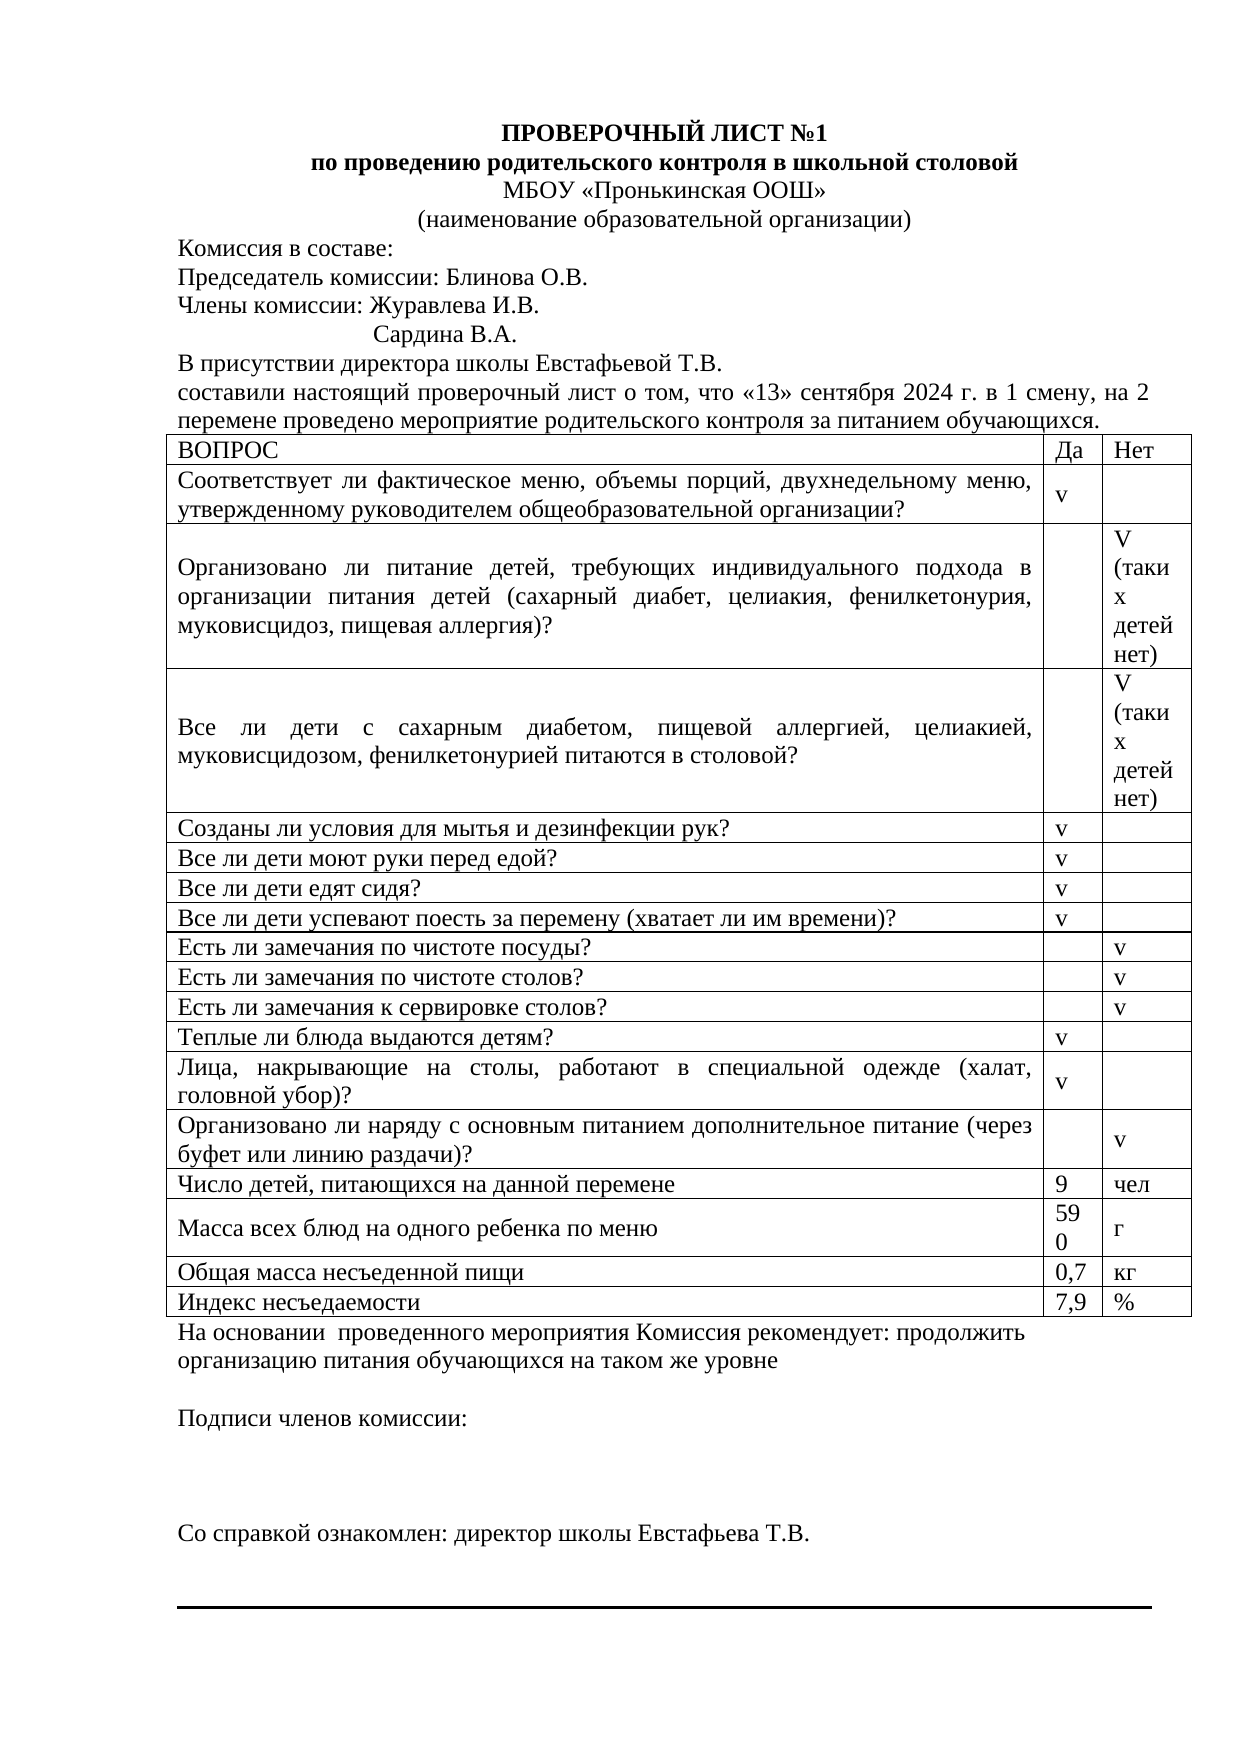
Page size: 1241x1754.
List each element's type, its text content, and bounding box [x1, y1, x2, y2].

table_cell Есть ли замечания по чистоте посуды? [167, 933, 1043, 961]
table_cell v [1044, 465, 1102, 523]
table_cell 0,7 [1044, 1257, 1102, 1286]
table_cell [1103, 465, 1191, 523]
table_cell [1103, 843, 1191, 872]
text МБОУ «Пронькинская ООШ» [177, 176, 1152, 204]
table_cell Индекс несъедаемости [167, 1287, 1043, 1316]
table_cell Все ли дети моют руки перед едой? [167, 843, 1043, 872]
table_cell v [1044, 1022, 1102, 1051]
table_cell [1044, 524, 1102, 667]
table_cell Соответствует ли фактическое меню, объемы порций, двухнедельному меню, утвержденному руководителем общеобразовательной организации? [167, 465, 1043, 523]
text В присутствии директора школы Евстафьевой Т.В. [177, 348, 1152, 377]
text ПРОВЕРОЧНЫЙ ЛИСТ №1 [177, 118, 1152, 147]
table_cell v [1044, 903, 1102, 931]
table_cell Созданы ли условия для мытья и дезинфекции рук? [167, 813, 1043, 842]
table_cell Общая масса несъеденной пищи [167, 1257, 1043, 1286]
table_header Да [1044, 435, 1102, 464]
text На основании проведенного мероприятия Комиссия рекомендует: продолжить организацию питания обучающихся на таком же уровне [177, 1317, 1152, 1374]
table_cell Все ли дети успевают поесть за перемену (хватает ли им времени)? [167, 903, 1043, 931]
table_cell Есть ли замечания по чистоте столов? [167, 962, 1043, 991]
table_cell V (таких детей нет) [1103, 669, 1191, 812]
table_cell 590 [1044, 1199, 1102, 1256]
table_cell [1103, 1052, 1191, 1109]
table_cell V (таких детей нет) [1103, 524, 1191, 667]
table_cell Масса всех блюд на одного ребенка по меню [167, 1199, 1043, 1256]
text по проведению родительского контроля в школьной столовой [177, 147, 1152, 176]
table_cell [1044, 933, 1102, 961]
text составили настоящий проверочный лист о том, что «13» сентября 2024 г. в 1 смену, на 2 перемене проведено мероприятие родительского контроля за питанием обучающихся. [177, 377, 1152, 434]
table_cell 7,9 [1044, 1287, 1102, 1316]
table_cell Теплые ли блюда выдаются детям? [167, 1022, 1043, 1051]
table_cell Есть ли замечания к сервировке столов? [167, 992, 1043, 1021]
text Со справкой ознакомлен: директор школы Евстафьева Т.В. [177, 1518, 1152, 1547]
table_cell v [1044, 1052, 1102, 1109]
table_cell [1103, 873, 1191, 902]
text Председатель комиссии: Блинова О.В. [177, 262, 1152, 291]
table_cell [1044, 992, 1102, 1021]
table_cell [1103, 813, 1191, 842]
table_cell [1103, 903, 1191, 931]
table_cell [1044, 669, 1102, 812]
table_header ВОПРОС [167, 435, 1043, 464]
table_cell v [1044, 873, 1102, 902]
table_cell v [1044, 843, 1102, 872]
table_cell v [1103, 1110, 1191, 1168]
text Члены комиссии: Журавлева И.В. [177, 291, 1152, 319]
table_cell Число детей, питающихся на данной перемене [167, 1169, 1043, 1197]
text Сардина В.А. [177, 319, 1152, 348]
table_cell чел [1103, 1169, 1191, 1197]
table_cell Организовано ли питание детей, требующих индивидуального подхода в организации питания детей (сахарный диабет, целиакия, фенилкетонурия, муковисцидоз, пищевая аллергия)? [167, 524, 1043, 667]
table_cell кг [1103, 1257, 1191, 1286]
table_cell v [1103, 933, 1191, 961]
table_cell 9 [1044, 1169, 1102, 1197]
table_cell Все ли дети едят сидя? [167, 873, 1043, 902]
table_cell [1103, 1022, 1191, 1051]
table_cell v [1044, 813, 1102, 842]
text Подписи членов комиссии: [177, 1403, 1152, 1432]
table_cell Лица, накрывающие на столы, работают в специальной одежде (халат, головной убор)? [167, 1052, 1043, 1109]
table_cell % [1103, 1287, 1191, 1316]
table_cell v [1103, 962, 1191, 991]
table_cell г [1103, 1199, 1191, 1256]
table_cell [1044, 962, 1102, 991]
text Комиссия в составе: [177, 233, 1152, 262]
table_header Нет [1103, 435, 1191, 464]
table_cell Все ли дети с сахарным диабетом, пищевой аллергией, целиакией, муковисцидозом, фенилкетонурией питаются в столовой? [167, 669, 1043, 812]
table_cell v [1103, 992, 1191, 1021]
text (наименование образовательной организации) [177, 204, 1152, 233]
table_cell [1044, 1110, 1102, 1168]
table_cell Организовано ли наряду с основным питанием дополнительное питание (через буфет или линию раздачи)? [167, 1110, 1043, 1168]
